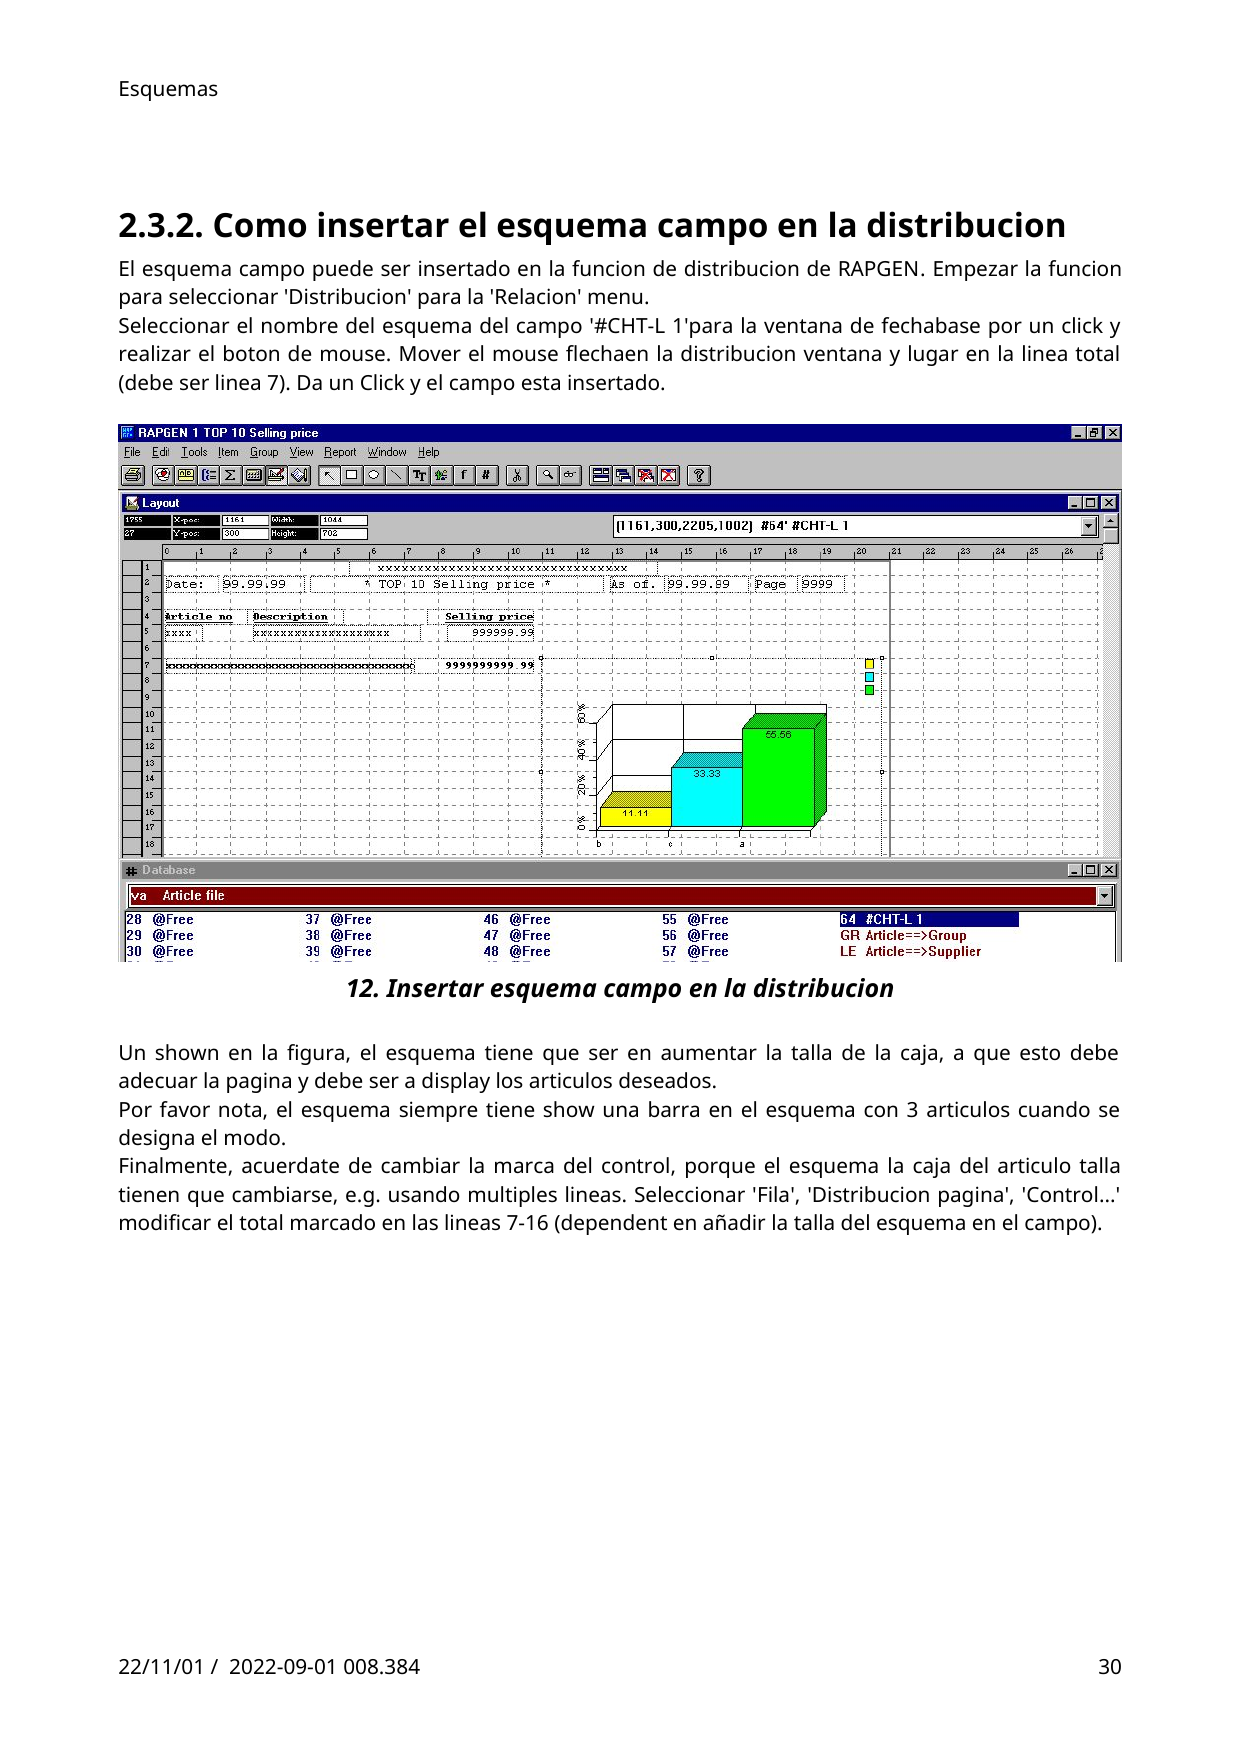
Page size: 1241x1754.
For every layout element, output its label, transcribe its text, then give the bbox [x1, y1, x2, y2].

subtitle 12. Insertar esquema campo en la distribucion [118, 970, 1122, 1004]
subtitle 2.3.2. Como insertar el esquema campo en la distribucion [118, 202, 1122, 248]
text Seleccionar el nombre del esquema del campo '#CHT-L 1'para la ventana de fechabase por un click y realizar el boton de mouse. Mover el mouse flechaen la distribucion ventana y lugar en la linea total (debe ser linea 7). Da un Click y el campo esta insertado. [118, 311, 1122, 396]
text El esquema campo puede ser insertado en la funcion de distribucion de RAPGEN. Empezar la funcion para seleccionar 'Distribucion' para la 'Relacion' menu. [118, 254, 1122, 311]
text Un shown en la figura, el esquema tiene que ser en aumentar la talla de la caja, a que esto debe adecuar la pagina y debe ser a display los articulos deseados. [118, 1038, 1122, 1095]
text Finalmente, acuerdate de cambiar la marca del control, porque el esquema la caja del articulo talla tienen que cambiarse, e.g. usando multiples lineas. Seleccionar 'Fila', 'Distribucion pagina', 'Control...' modificar el total marcado en las lineas 7-16 (dependent en añadir la talla del esquema en el campo). [118, 1152, 1122, 1237]
text Por favor nota, el esquema siempre tiene show una barra en el esquema con 3 articulos cuando se designa el modo. [118, 1095, 1122, 1152]
picture [118, 424, 1122, 962]
